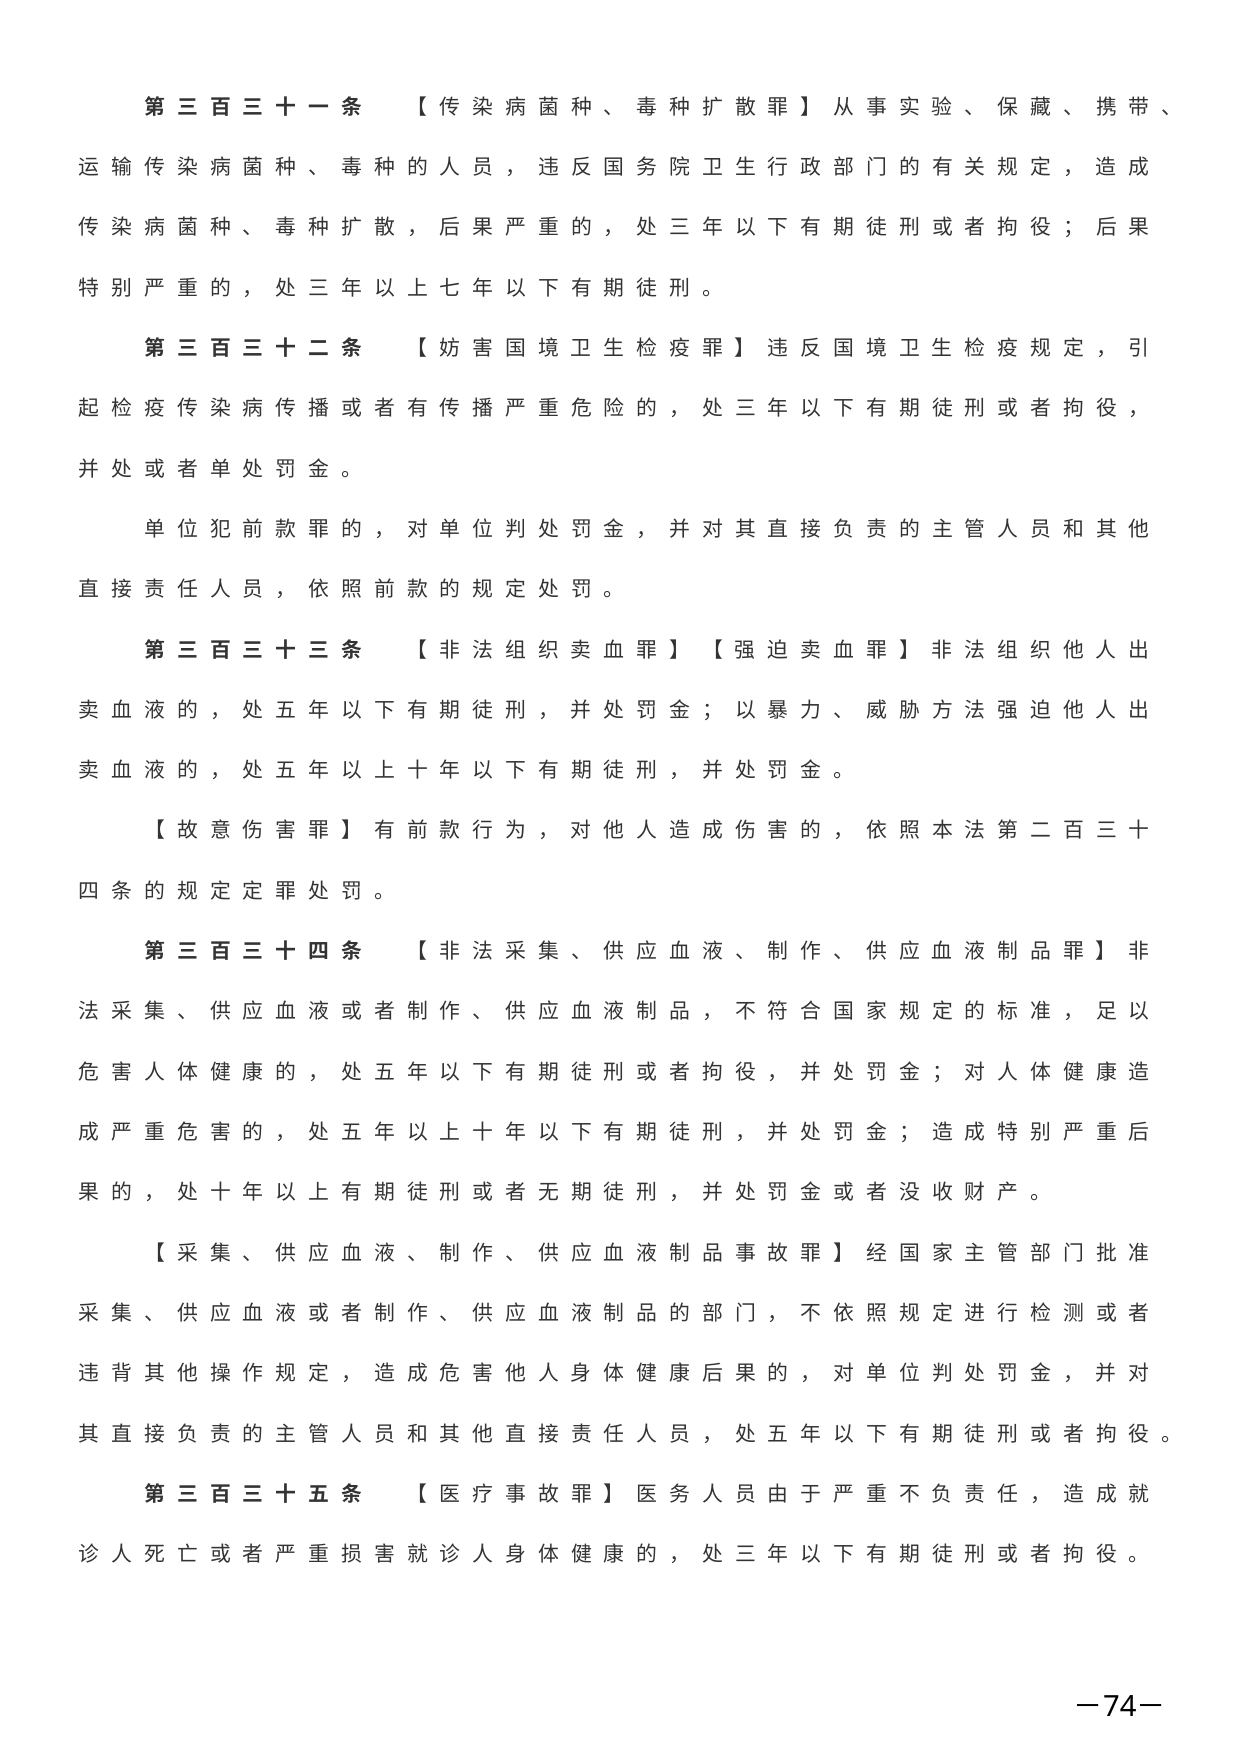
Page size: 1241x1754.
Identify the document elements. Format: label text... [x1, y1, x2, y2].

text 【采集、供应血液、制作、供应血液制品事故罪】经国家主管部门批准采集、供应血液或者制作、供应血液制品的部门，不依照规定进行检测或者违背其他操作规定，造成危害他人身体健康后果的，对单位判处罚金，并对其直接负责的主管人员和其他直接责任人员，处五年以下有期徒刑或者拘役。 [79, 1221, 1161, 1462]
text 第三百三十一条 【传染病菌种、毒种扩散罪】从事实验、保藏、携带、运输传染病菌种、毒种的人员，违反国务院卫生行政部门的有关规定，造成传染病菌种、毒种扩散，后果严重的，处三年以下有期徒刑或者拘役；后果特别严重的，处三年以上七年以下有期徒刑。 [79, 75, 1161, 316]
text 第三百三十四条 【非法采集、供应血液、制作、供应血液制品罪】非法采集、供应血液或者制作、供应血液制品，不符合国家规定的标准，足以危害人体健康的，处五年以下有期徒刑或者拘役，并处罚金；对人体健康造成严重危害的，处五年以上十年以下有期徒刑，并处罚金；造成特别严重后果的，处十年以上有期徒刑或者无期徒刑，并处罚金或者没收财产。 [79, 919, 1161, 1221]
text 第三百三十三条 【非法组织卖血罪】【强迫卖血罪】非法组织他人出卖血液的，处五年以下有期徒刑，并处罚金；以暴力、威胁方法强迫他人出卖血液的，处五年以上十年以下有期徒刑，并处罚金。 [79, 618, 1161, 799]
text 第三百三十五条 【医疗事故罪】医务人员由于严重不负责任，造成就诊人死亡或者严重损害就诊人身体健康的，处三年以下有期徒刑或者拘役。 [79, 1462, 1161, 1583]
text 【故意伤害罪】有前款行为，对他人造成伤害的，依照本法第二百三十四条的规定定罪处罚。 [79, 799, 1161, 919]
text 第三百三十二条 【妨害国境卫生检疫罪】违反国境卫生检疫规定，引起检疫传染病传播或者有传播严重危险的，处三年以下有期徒刑或者拘役，并处或者单处罚金。 [79, 316, 1161, 497]
text 单位犯前款罪的，对单位判处罚金，并对其直接负责的主管人员和其他直接责任人员，依照前款的规定处罚。 [79, 497, 1161, 618]
